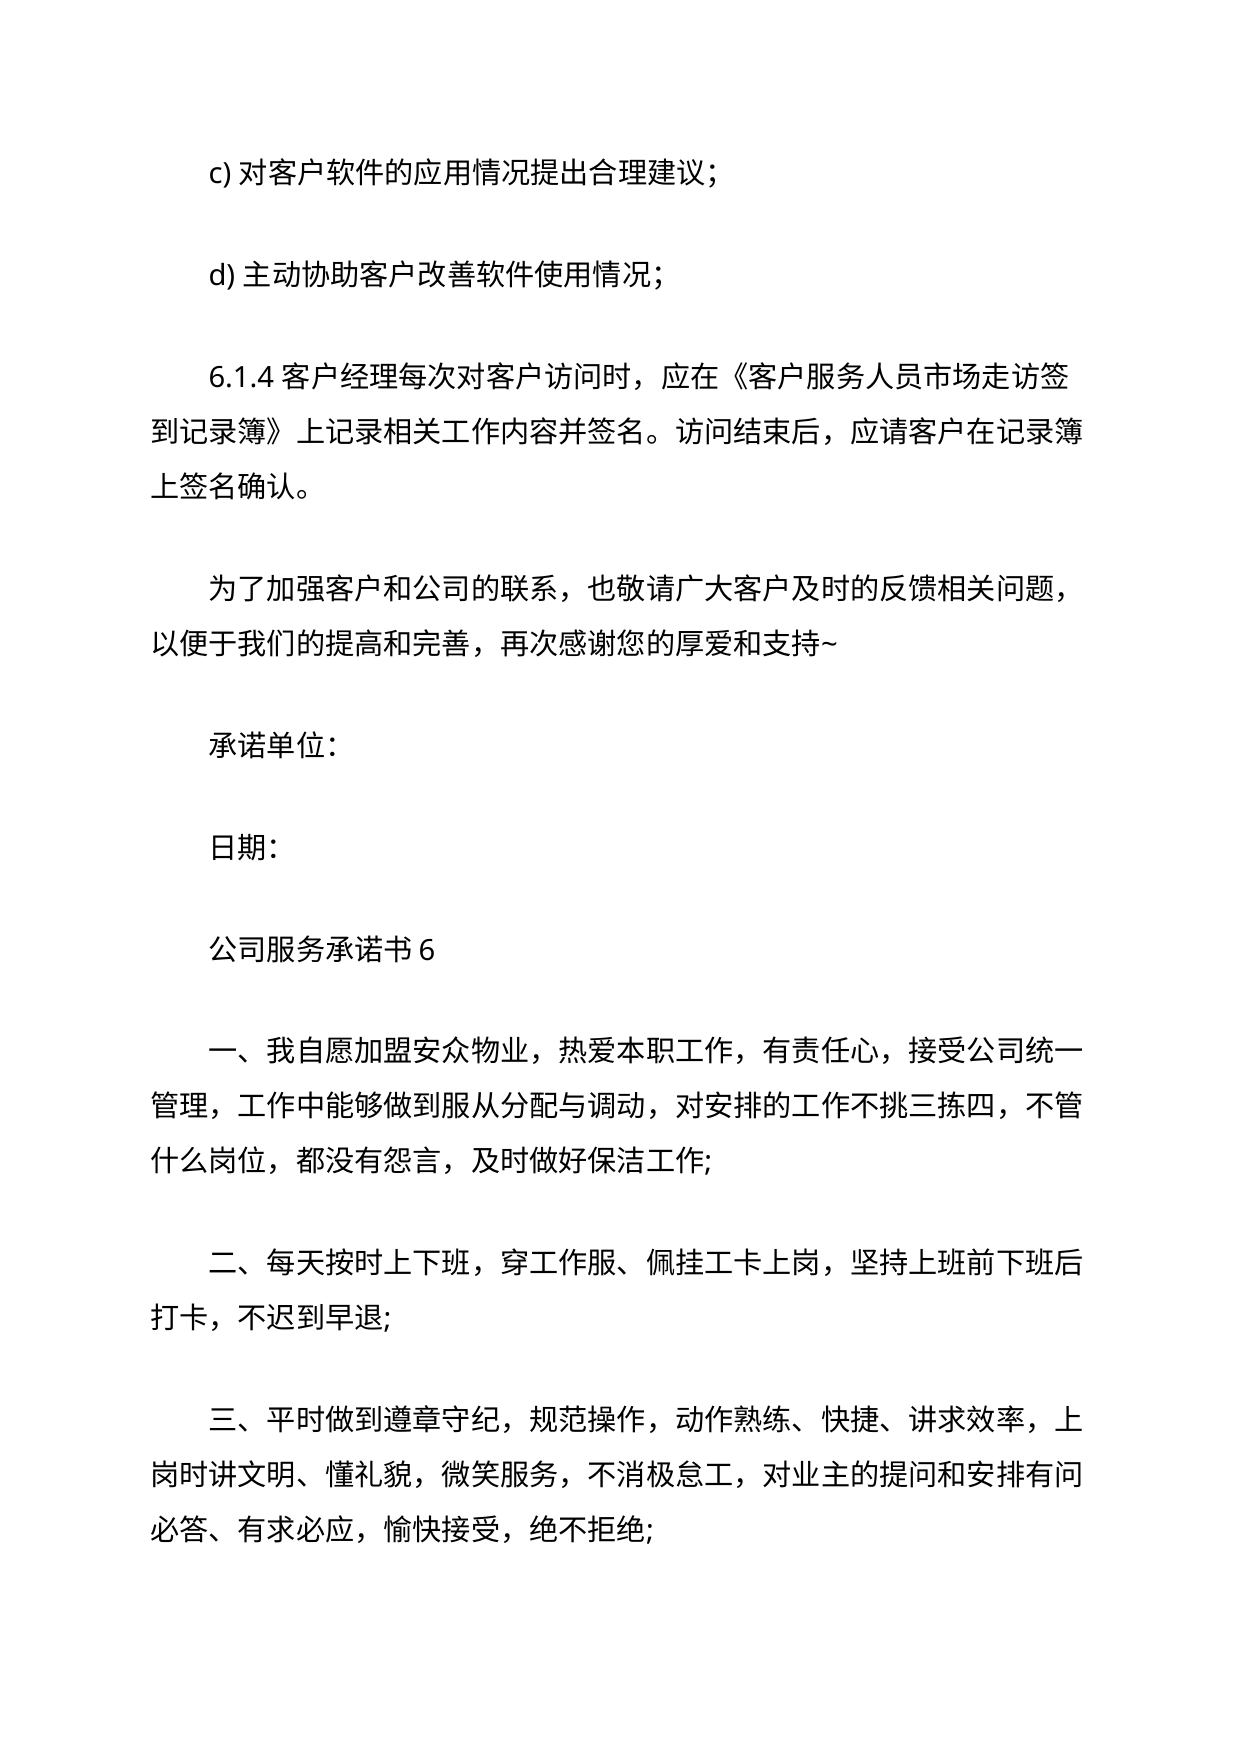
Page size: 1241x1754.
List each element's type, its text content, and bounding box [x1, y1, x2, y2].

text 二、每天按时上下班，穿工作服、佩挂工卡上岗，坚持上班前下班后打卡，不迟到早退; [150, 1240, 1090, 1337]
text 承诺单位： [150, 722, 1090, 765]
text 为了加强客户和公司的联系，也敬请广大客户及时的反馈相关问题，以便于我们的提高和完善，再次感谢您的厚爱和支持~ [150, 566, 1090, 663]
text 6.1.4 客户经理每次对客户访问时，应在《客户服务人员市场走访签到记录簿》上记录相关工作内容并签名。访问结束后，应请客户在记录簿上签名确认。 [150, 354, 1090, 506]
text 公司服务承诺书6 [150, 926, 1090, 968]
text 日期： [150, 824, 1090, 867]
text 一、我自愿加盟安众物业，热爱本职工作，有责任心，接受公司统一管理，工作中能够做到服从分配与调动，对安排的工作不挑三拣四，不管什么岗位，都没有怨言，及时做好保洁工作; [150, 1028, 1090, 1180]
text d) 主动协助客户改善软件使用情况； [150, 252, 1090, 294]
text c) 对客户软件的应用情况提出合理建议； [150, 150, 1090, 192]
text 三、平时做到遵章守纪，规范操作，动作熟练、快捷、讲求效率，上岗时讲文明、懂礼貌，微笑服务，不消极怠工，对业主的提问和安排有问必答、有求必应，愉快接受，绝不拒绝; [150, 1397, 1090, 1549]
